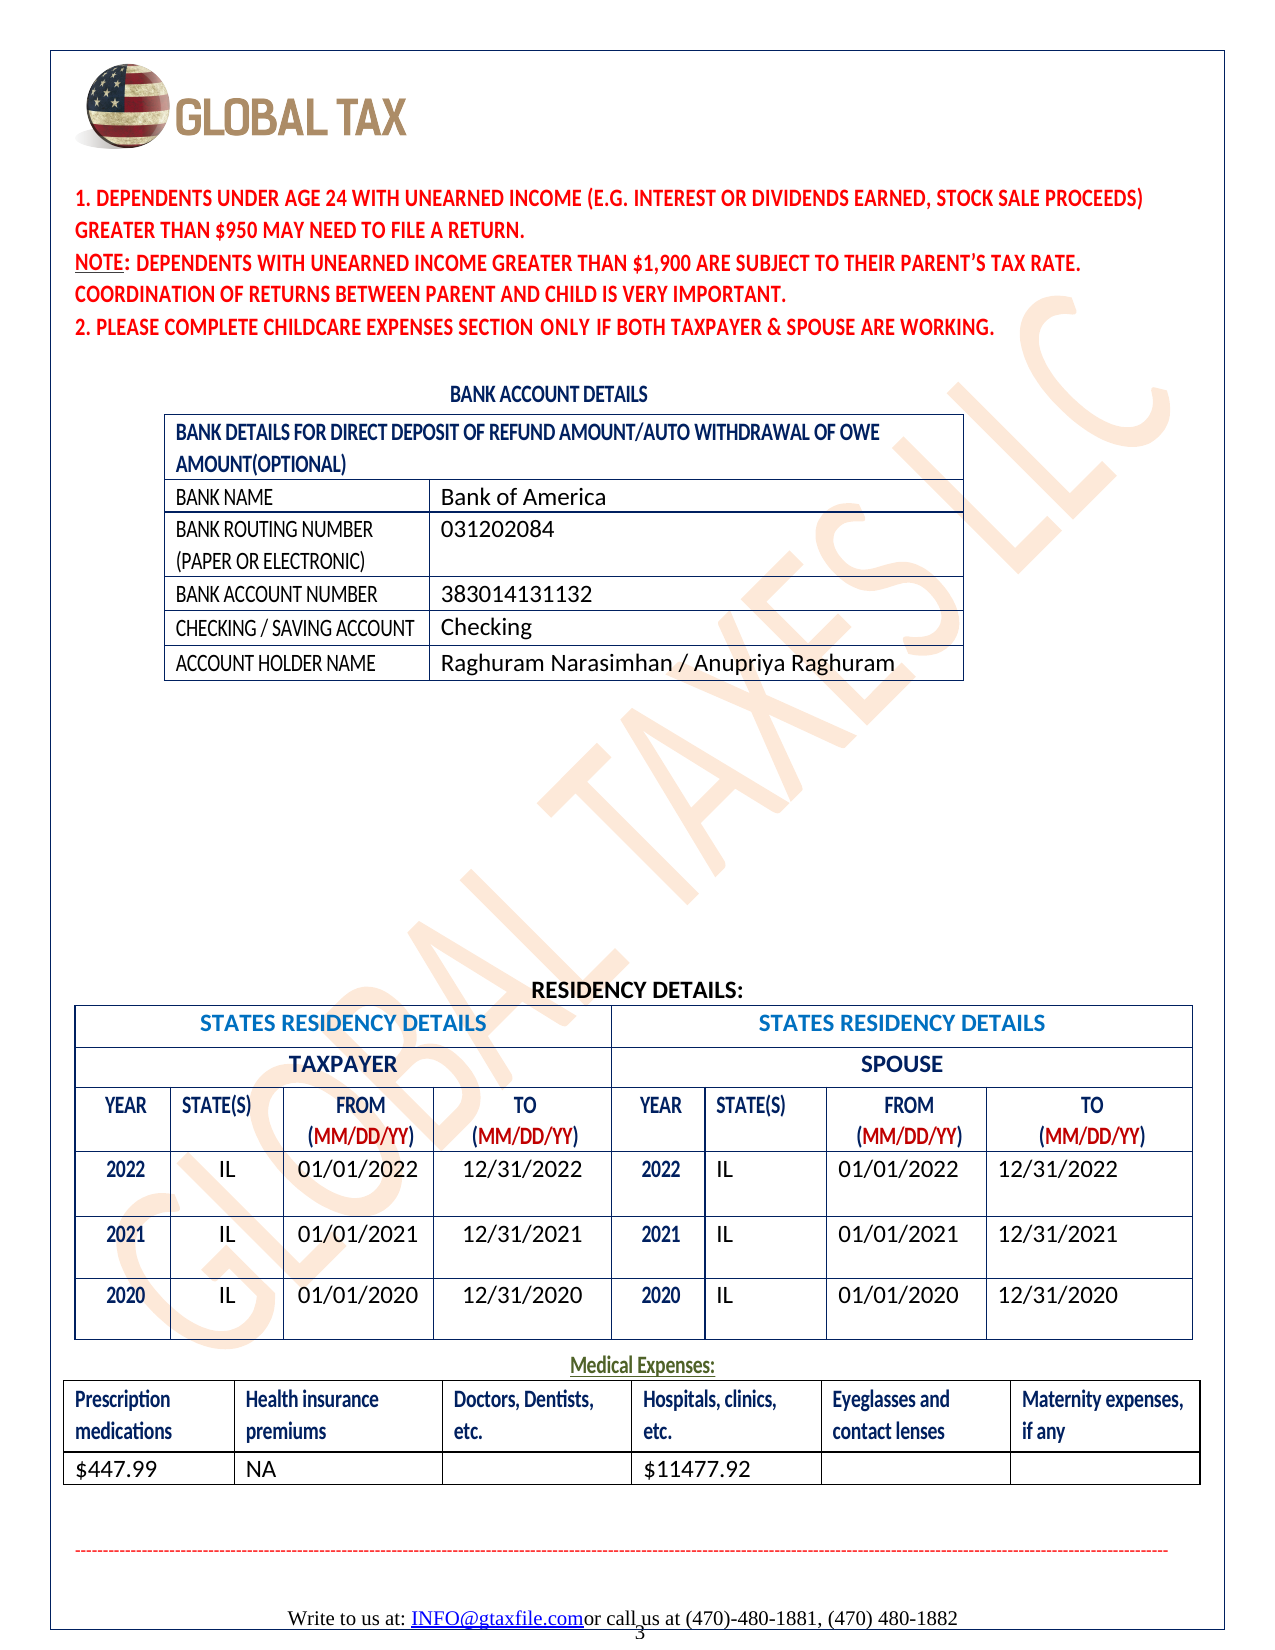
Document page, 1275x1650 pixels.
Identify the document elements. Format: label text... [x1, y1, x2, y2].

table_cell 2022 [76, 1152, 170, 1216]
table_header Eyeglasses and contact lenses [822, 1381, 1010, 1451]
table_header STATES RESIDENCY DETAILS [76, 1006, 611, 1047]
table_cell 12/31/2020 [434, 1279, 611, 1339]
table_cell $447.99 [64, 1453, 234, 1484]
picture [75, 63, 407, 149]
table_cell 01/01/2022 [284, 1152, 433, 1216]
table_cell 01/01/2020 [827, 1279, 986, 1339]
table_cell ACCOUNT HOLDER NAME [165, 646, 429, 680]
table_cell Bank of America [430, 480, 963, 511]
table_cell [822, 1453, 1010, 1484]
text NOTE: DEPENDENTS WITH UNEARNED INCOME GREATER THAN $1,900 ARE SUBJECT TO THEIR PARENT’S TAX RATE. COORDINATION OF RETURNS BETWEEN PARENT AND CHILD IS VERY IMPORTANT. [75, 246, 1200, 309]
table_cell 01/01/2021 [284, 1217, 433, 1277]
table_cell Raghuram Narasimhan / Anupriya Raghuram [430, 646, 963, 680]
table_header STATES RESIDENCY DETAILS [612, 1006, 1192, 1047]
text 2. PLEASE COMPLETE CHILDCARE EXPENSES SECTION ONLY IF BOTH TAXPAYER & SPOUSE ARE WORKING. [75, 310, 1200, 342]
table_cell BANK ROUTING NUMBER (PAPER OR ELECTRONIC) [165, 513, 429, 576]
table_cell 2021 [612, 1217, 704, 1277]
table_cell TO (MM/DD/YY) [434, 1088, 611, 1151]
table_cell 12/31/2022 [987, 1152, 1192, 1216]
table_cell 01/01/2022 [827, 1152, 986, 1216]
table_cell $11477.92 [632, 1453, 821, 1484]
table_cell 12/31/2021 [987, 1217, 1192, 1277]
table_cell [1011, 1453, 1199, 1484]
table_header Maternity expenses, if any [1011, 1381, 1199, 1451]
table_cell 2021 [76, 1217, 170, 1277]
text BANK ACCOUNT DETAILS [300, 377, 1200, 409]
table_cell [443, 1453, 631, 1484]
table_cell IL [706, 1152, 826, 1216]
text RESIDENCY DETAILS: [75, 975, 1200, 1005]
table_cell Checking [430, 611, 963, 645]
table_cell BANK ACCOUNT NUMBER [165, 577, 429, 609]
table_cell 12/31/2022 [434, 1152, 611, 1216]
table_cell IL [171, 1152, 283, 1216]
table_cell FROM (MM/DD/YY) [284, 1088, 433, 1151]
table_header Hospitals, clinics, etc. [632, 1381, 821, 1451]
table_header BANK DETAILS FOR DIRECT DEPOSIT OF REFUND AMOUNT/AUTO WITHDRAWAL OF OWE AMOUNT(OPTIONAL) [165, 415, 963, 479]
table_cell CHECKING / SAVING ACCOUNT [165, 611, 429, 645]
table_cell TO (MM/DD/YY) [987, 1088, 1192, 1151]
text 1. DEPENDENTS UNDER AGE 24 WITH UNEARNED INCOME (E.G. INTEREST OR DIVIDENDS EARNED, STOCK SALE PROCEEDS) GREATER THAN $950 MAY NEED TO FILE A RETURN. [75, 181, 1200, 244]
table_header Doctors, Dentists, etc. [443, 1381, 631, 1451]
table_cell STATE(S) [706, 1088, 826, 1151]
table_cell 2020 [76, 1279, 170, 1339]
table_cell YEAR [612, 1088, 704, 1151]
text Medical Expenses: [85, 1348, 1200, 1380]
table_cell IL [706, 1217, 826, 1277]
table_header Health insurance premiums [235, 1381, 442, 1451]
table_cell 2022 [612, 1152, 704, 1216]
table_cell NA [235, 1453, 442, 1484]
table_cell IL [706, 1279, 826, 1339]
table_cell 12/31/2020 [987, 1279, 1192, 1339]
table_cell BANK NAME [165, 480, 429, 511]
table_cell FROM (MM/DD/YY) [827, 1088, 986, 1151]
table_cell 01/01/2021 [827, 1217, 986, 1277]
table_cell IL [171, 1217, 283, 1277]
table_header Prescription medications [64, 1381, 234, 1451]
table_cell TAXPAYER [76, 1048, 611, 1087]
table_cell SPOUSE [612, 1048, 1192, 1087]
table_cell IL [171, 1279, 283, 1339]
table_cell YEAR [76, 1088, 170, 1151]
table_cell 031202084 [430, 513, 963, 576]
table_cell 01/01/2020 [284, 1279, 433, 1339]
table_cell 2020 [612, 1279, 704, 1339]
table_cell STATE(S) [171, 1088, 283, 1151]
table_cell 383014131132 [430, 577, 963, 609]
table_cell 12/31/2021 [434, 1217, 611, 1277]
